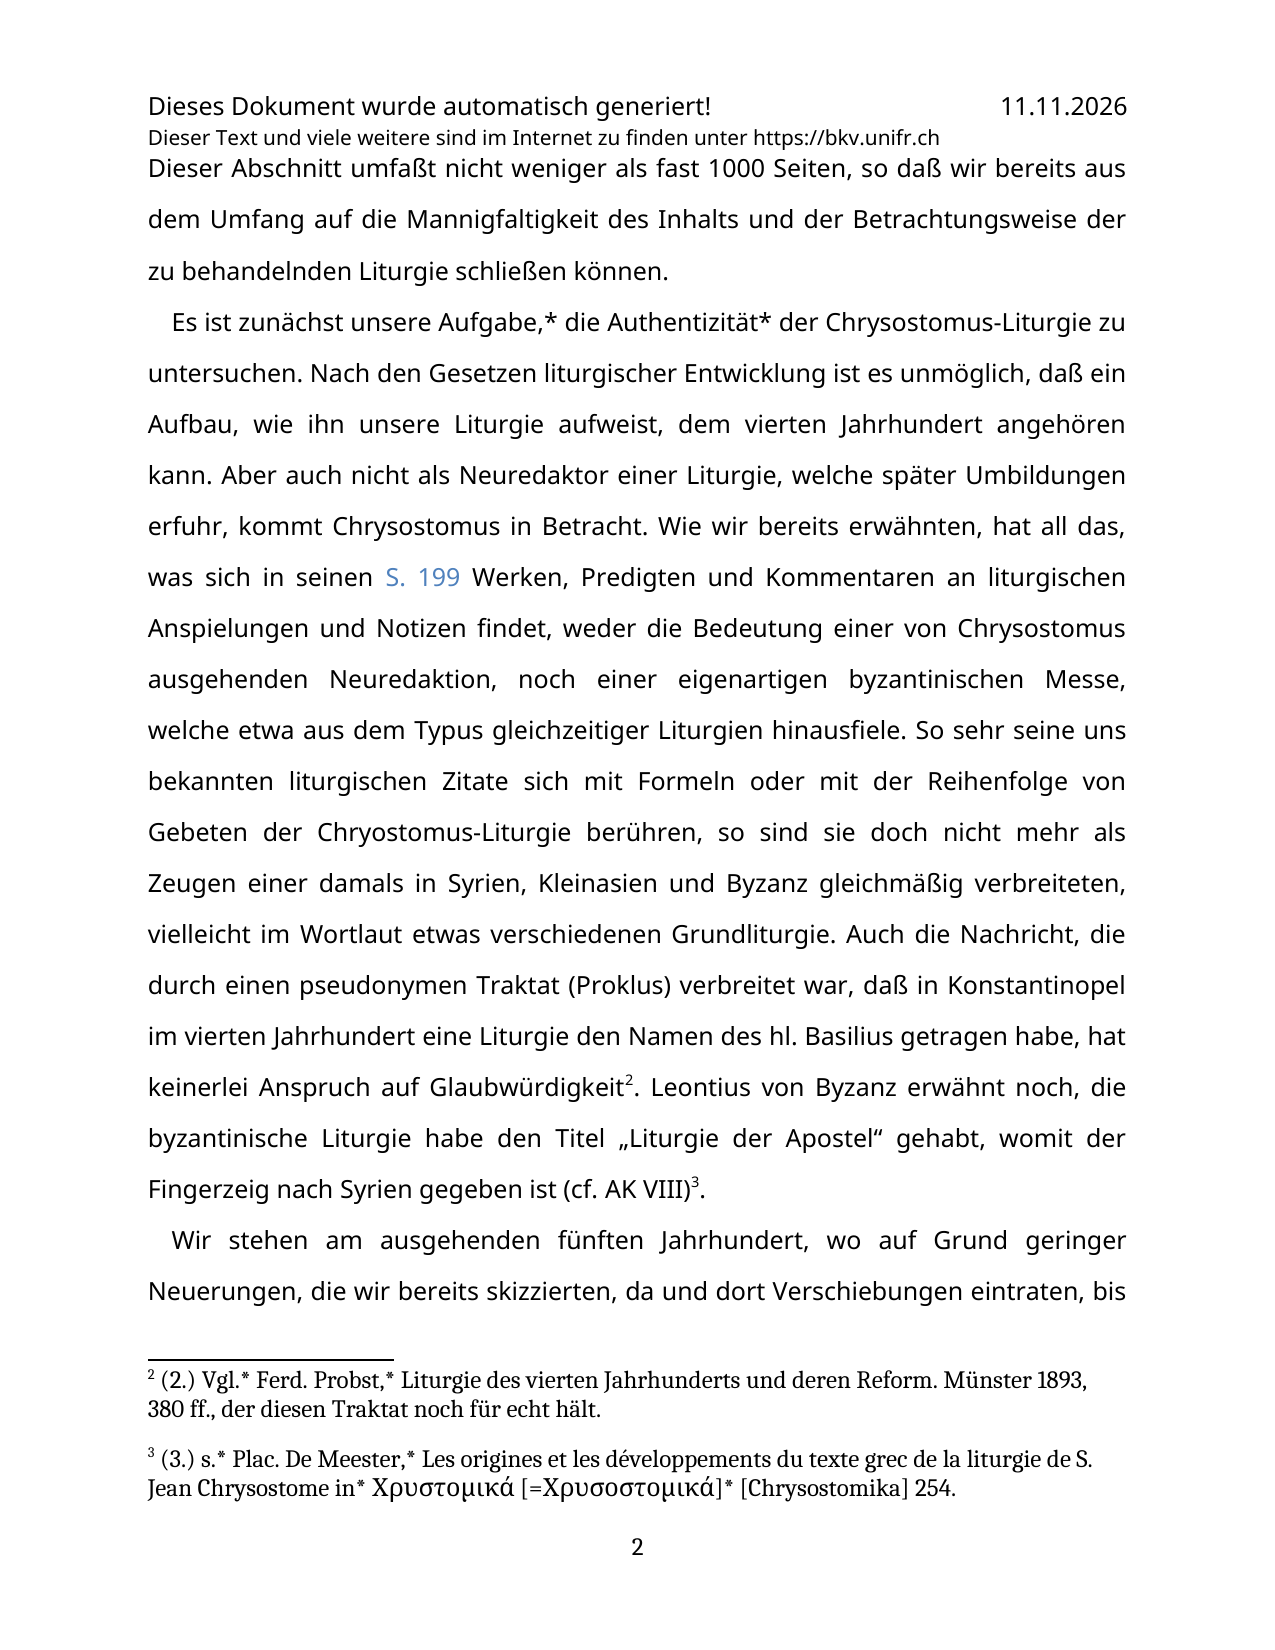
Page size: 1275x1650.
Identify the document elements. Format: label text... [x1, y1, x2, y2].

text Es ist zunächst unsere Aufgabe,* die Authentizität* der Chrysostomus-Liturgie zu untersuchen. Nach den Gesetzen liturgischer Entwicklung ist es unmöglich, daß ein Aufbau, wie ihn unsere Liturgie aufweist, dem vierten Jahrhundert angehören kann. Aber auch nicht als Neuredaktor einer Liturgie, welche später Umbildungen erfuhr, kommt Chrysostomus in Betracht. Wie wir bereits erwähnten, hat all das, was sich in seinen S. 199 Werken, Predigten und Kommentaren an liturgischen Anspielungen und Notizen findet, weder die Bedeutung einer von Chrysostomus ausgehenden Neuredaktion, noch einer eigenartigen byzantinischen Messe, welche etwa aus dem Typus gleichzeitiger Liturgien hinausfiele. So sehr seine uns bekannten liturgischen Zitate sich mit Formeln oder mit der Reihenfolge von Gebeten der Chryostomus-Liturgie berühren, so sind sie doch nicht mehr als Zeugen einer damals in Syrien, Kleinasien und Byzanz gleichmäßig verbreiteten, vielleicht im Wortlaut etwas verschiedenen Grundliturgie. Auch die Nachricht, die durch einen pseudonymen Traktat (Proklus) verbreitet war, daß in Konstantinopel im vierten Jahrhundert eine Liturgie den Namen des hl. Basilius getragen habe, hat keinerlei Anspruch auf Glaubwürdigkeit. Leontius von Byzanz erwähnt noch, die byzantinische Liturgie habe den Titel „Liturgie der Apostel“ gehabt, womit der Fingerzeig nach Syrien gegeben ist (cf. AK VIII). [148, 304, 1127, 1206]
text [148, 151, 1127, 287]
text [148, 1223, 1127, 1308]
